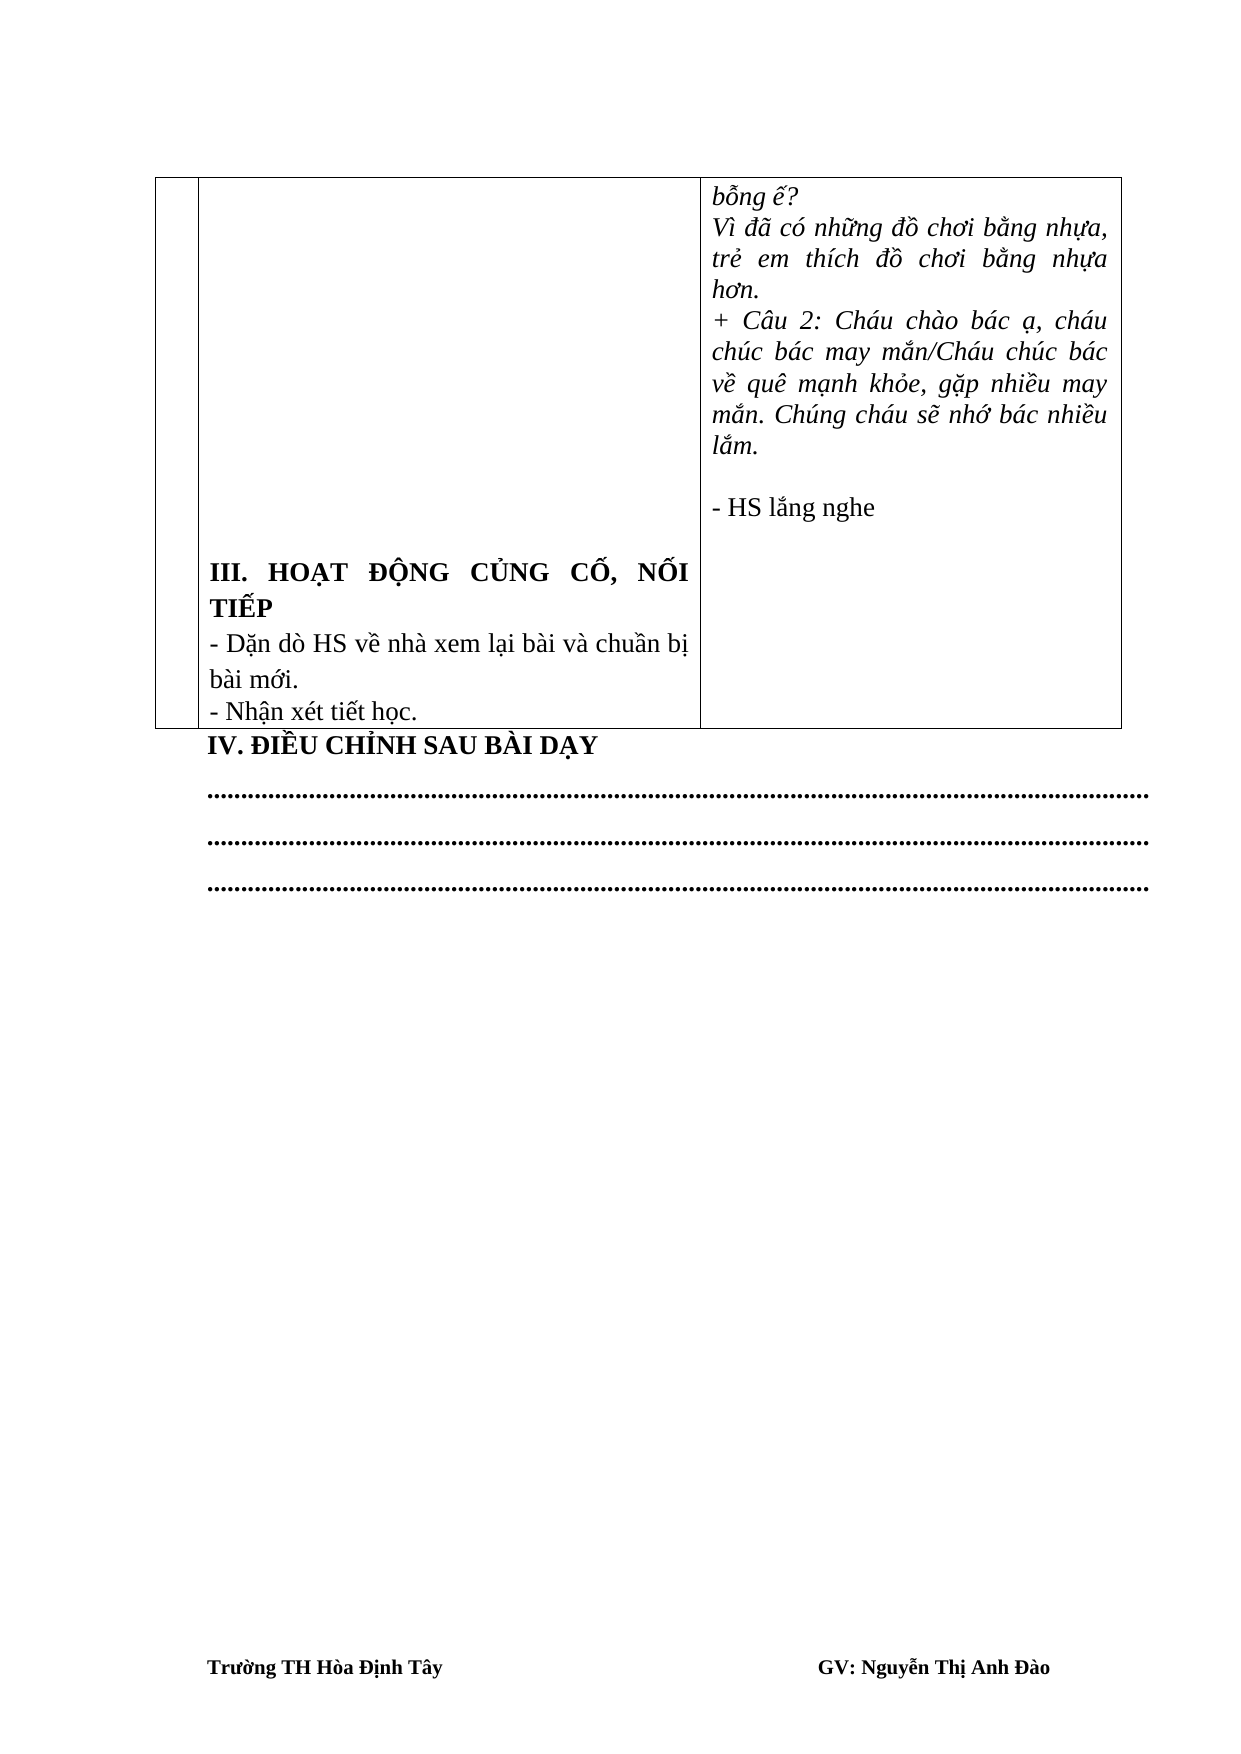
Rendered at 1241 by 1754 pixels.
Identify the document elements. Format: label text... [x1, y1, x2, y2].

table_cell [199, 178, 700, 728]
table_cell [156, 178, 198, 728]
text IV. ĐIỀU CHỈNH SAU BÀI DẠY [207, 729, 1122, 760]
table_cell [701, 178, 1121, 728]
